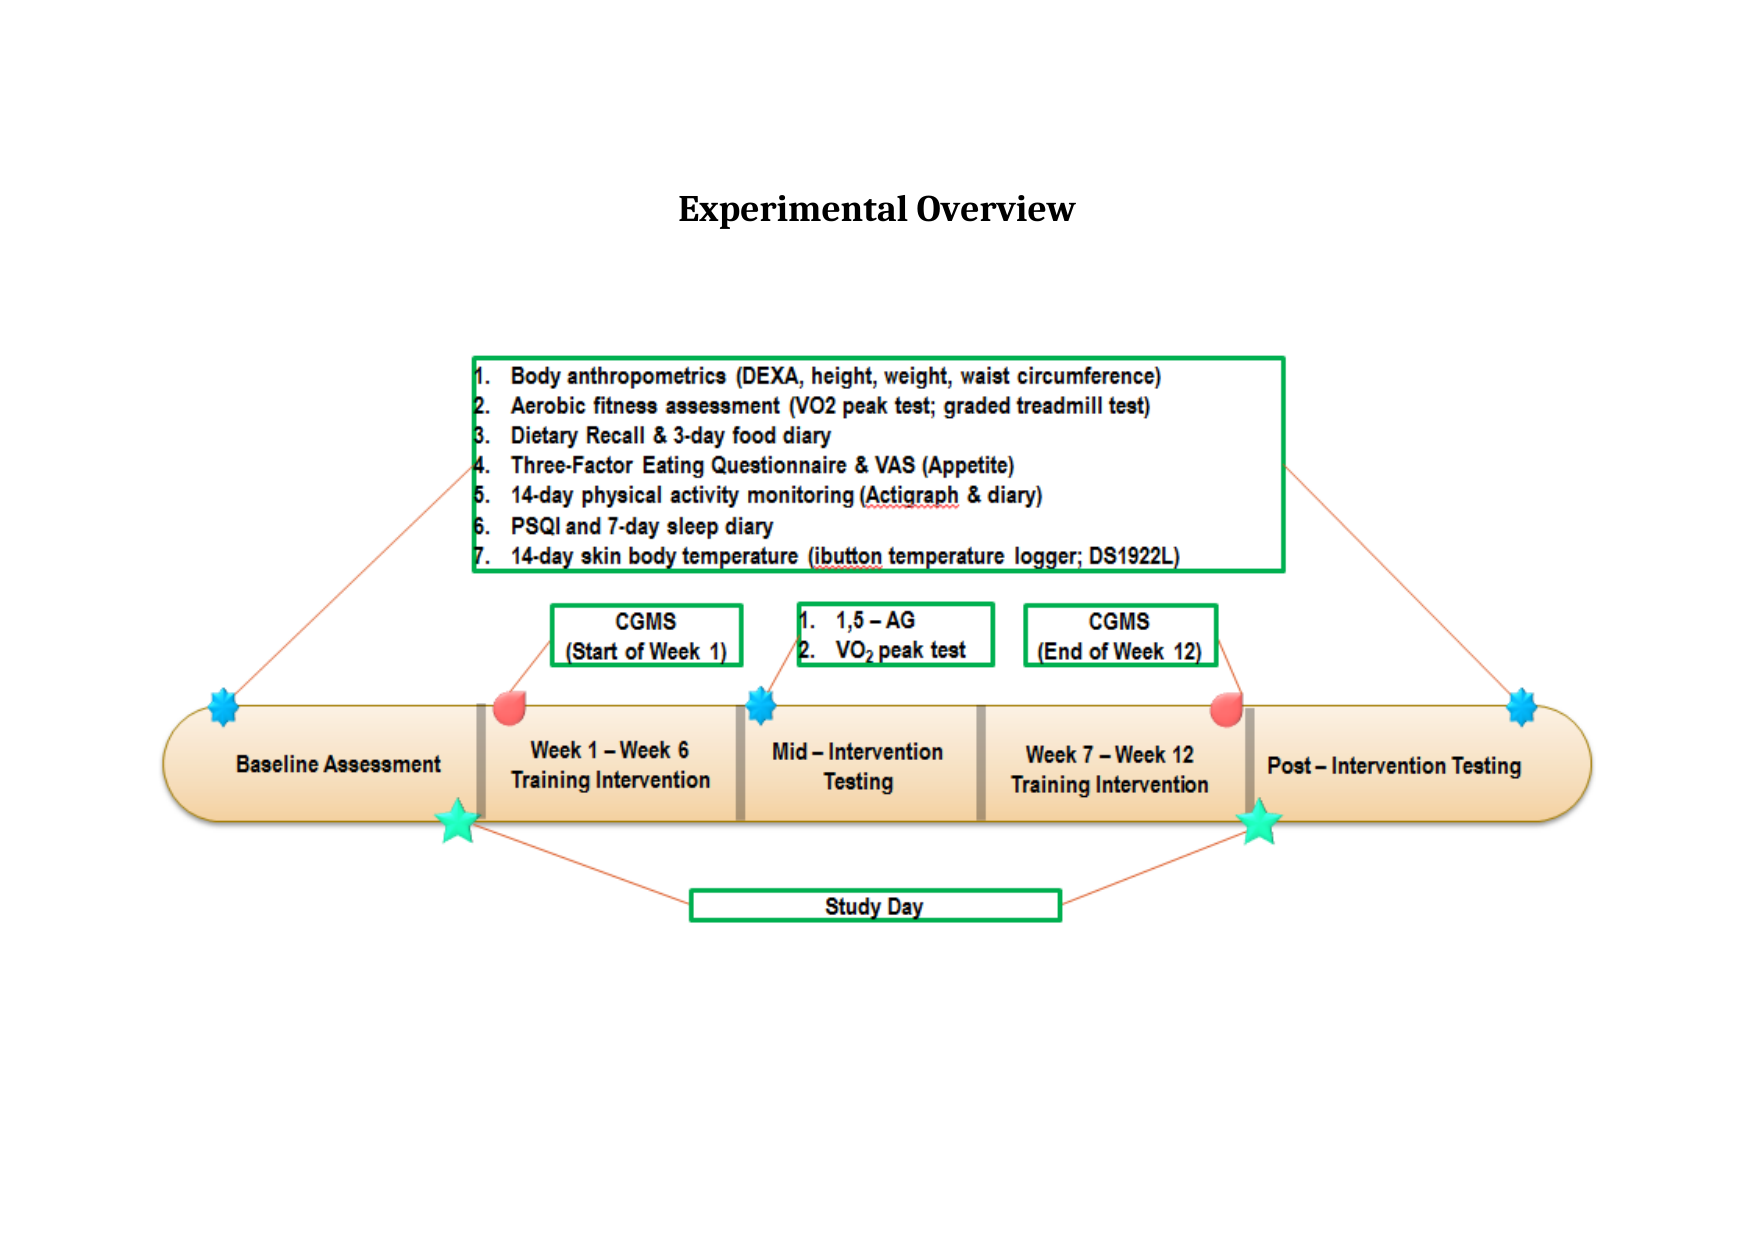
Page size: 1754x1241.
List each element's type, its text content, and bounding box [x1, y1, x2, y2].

picture [158, 273, 1597, 1034]
text Experimental Overview [150, 187, 1604, 231]
